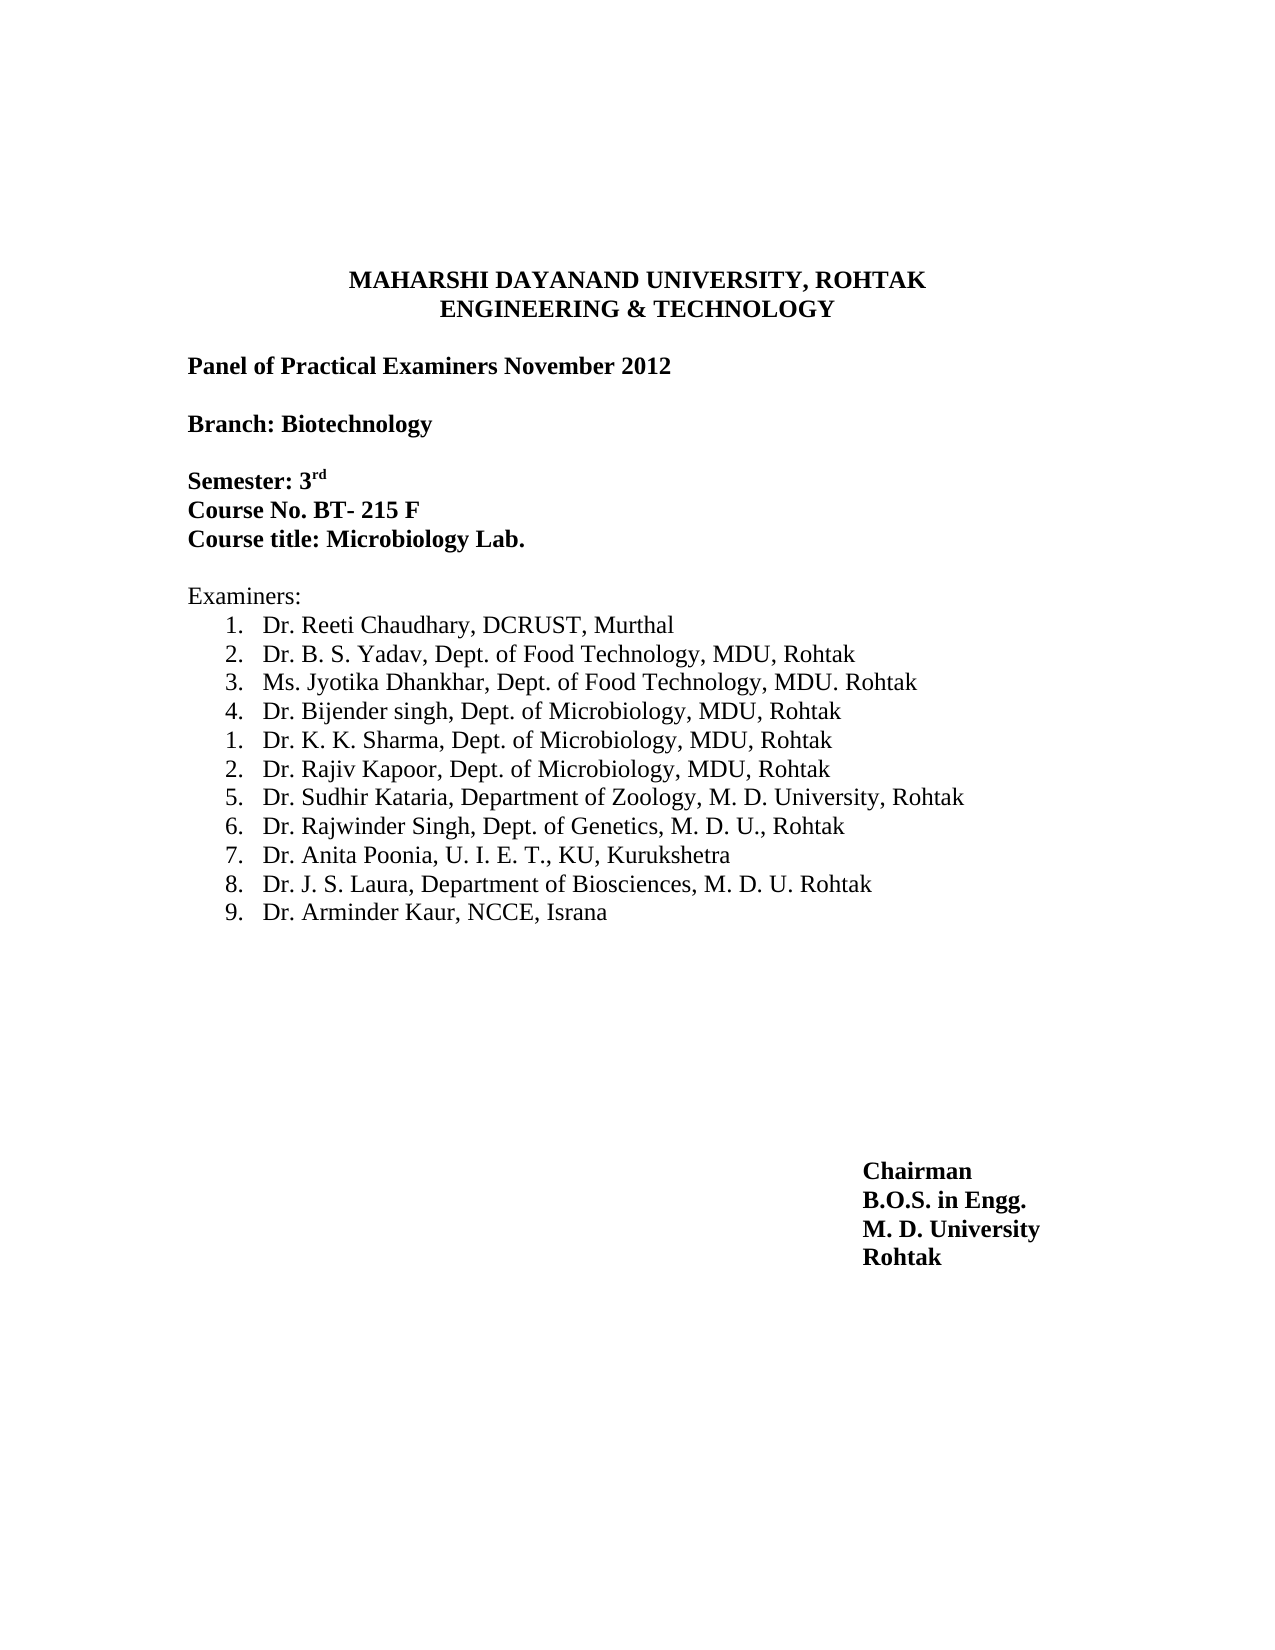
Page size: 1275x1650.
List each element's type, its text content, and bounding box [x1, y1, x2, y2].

text Chairman [787, 1156, 1087, 1185]
text Semester: 3rd [187, 466, 1087, 495]
list Dr. J. S. Laura, Department of Biosciences, M. D. U. Rohtak [225, 869, 1087, 897]
text Panel of Practical Examiners November 2012 [187, 351, 1087, 380]
text B.O.S. in Engg. [187, 1185, 1087, 1214]
text Course No. BT- 215 F [187, 495, 1087, 524]
list Dr. Rajwinder Singh, Dept. of Genetics, M. D. U., Rohtak [225, 811, 1087, 840]
list Dr. Sudhir Kataria, Department of Zoology, M. D. University, Rohtak [225, 782, 1087, 811]
list Dr. Rajiv Kapoor, Dept. of Microbiology, MDU, Rohtak [225, 754, 1087, 782]
list Ms. Jyotika Dhankhar, Dept. of Food Technology, MDU. Rohtak [225, 667, 1087, 696]
list Dr. Arminder Kaur, NCCE, Israna [225, 897, 1087, 926]
list Dr. Anita Poonia, U. E. T., KU, Kurukshetra [225, 840, 1087, 869]
text ENGINEERING & TECHNOLOGY [187, 294, 1087, 322]
list Dr. K. K. Sharma, Dept. of Microbiology, MDU, Rohtak [225, 725, 1087, 754]
text Course title: Microbiology Lab. [187, 524, 1087, 552]
list Dr. Bijender singh, Dept. of Microbiology, MDU, Rohtak [225, 696, 1087, 725]
text , ROHTAK [187, 265, 1087, 294]
text Branch: Biotechnology [187, 409, 1087, 437]
text Rohtak [187, 1242, 1087, 1271]
list Dr. Reeti Chaudhary, DCRUST, Murthal [225, 610, 1087, 639]
list Dr. B. S. Yadav, Dept. of Food Technology, MDU, Rohtak [225, 639, 1087, 667]
text Examiners: [187, 581, 1087, 610]
